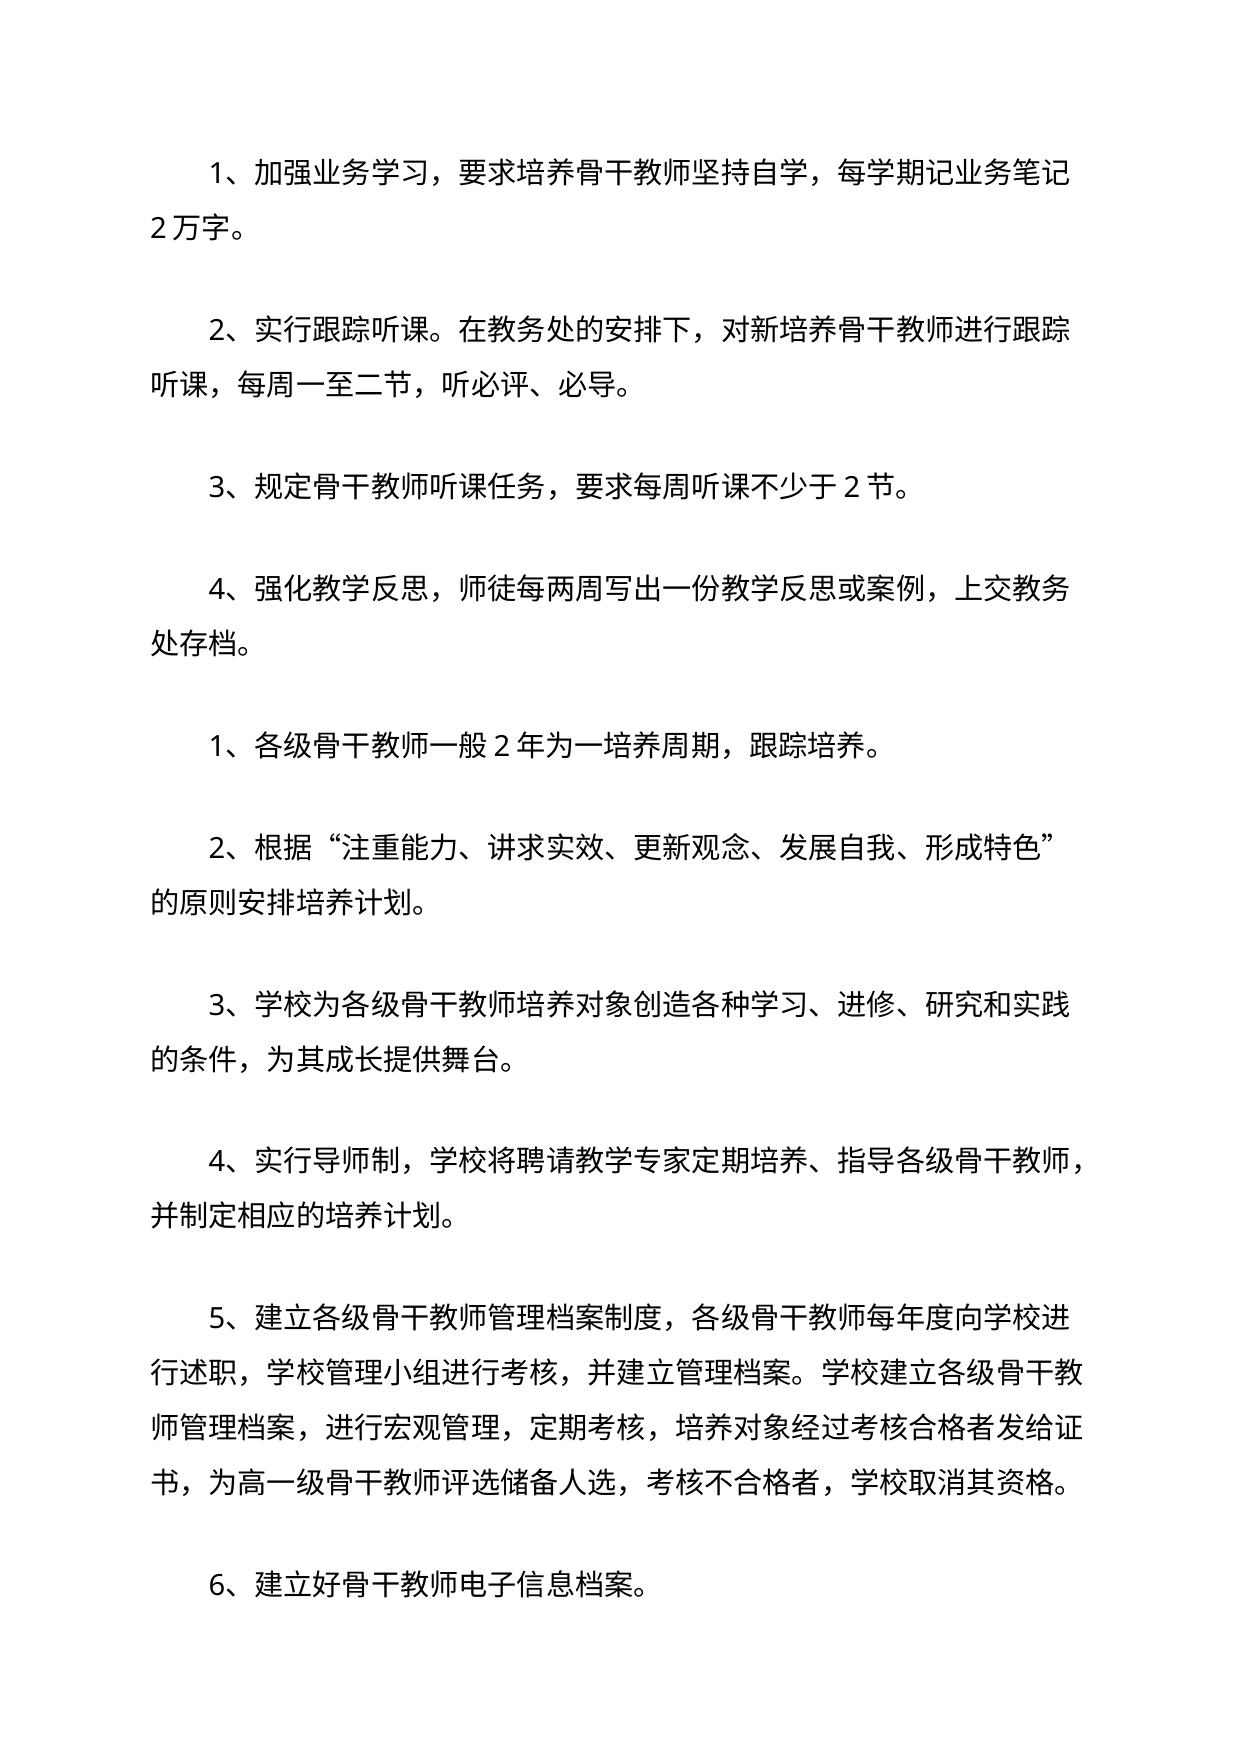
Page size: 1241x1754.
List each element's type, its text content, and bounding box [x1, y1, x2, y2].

text 1、各级骨干教师一般2年为一培养周期，跟踪培养。 [150, 722, 1090, 765]
text 3、规定骨干教师听课任务，要求每周听课不少于2节。 [150, 464, 1090, 506]
text 4、实行导师制，学校将聘请教学专家定期培养、指导各级骨干教师，并制定相应的培养计划。 [150, 1138, 1090, 1235]
text 2、实行跟踪听课。在教务处的安排下，对新培养骨干教师进行跟踪听课，每周一至二节，听必评、必导。 [150, 307, 1090, 404]
text 6、建立好骨干教师电子信息档案。 [150, 1561, 1090, 1604]
text 5、建立各级骨干教师管理档案制度，各级骨干教师每年度向学校进行述职，学校管理小组进行考核，并建立管理档案。学校建立各级骨干教师管理档案，进行宏观管理，定期考核，培养对象经过考核合格者发给证书，为高一级骨干教师评选储备人选，考核不合格者，学校取消其资格。 [150, 1295, 1090, 1502]
text 2、根据“注重能力、讲求实效、更新观念、发展自我、形成特色”的原则安排培养计划。 [150, 824, 1090, 922]
text 1、加强业务学习，要求培养骨干教师坚持自学，每学期记业务笔记2万字。 [150, 150, 1090, 247]
text 4、强化教学反思，师徒每两周写出一份教学反思或案例，上交教务处存档。 [150, 566, 1090, 663]
text 3、学校为各级骨干教师培养对象创造各种学习、进修、研究和实践的条件，为其成长提供舞台。 [150, 981, 1090, 1078]
